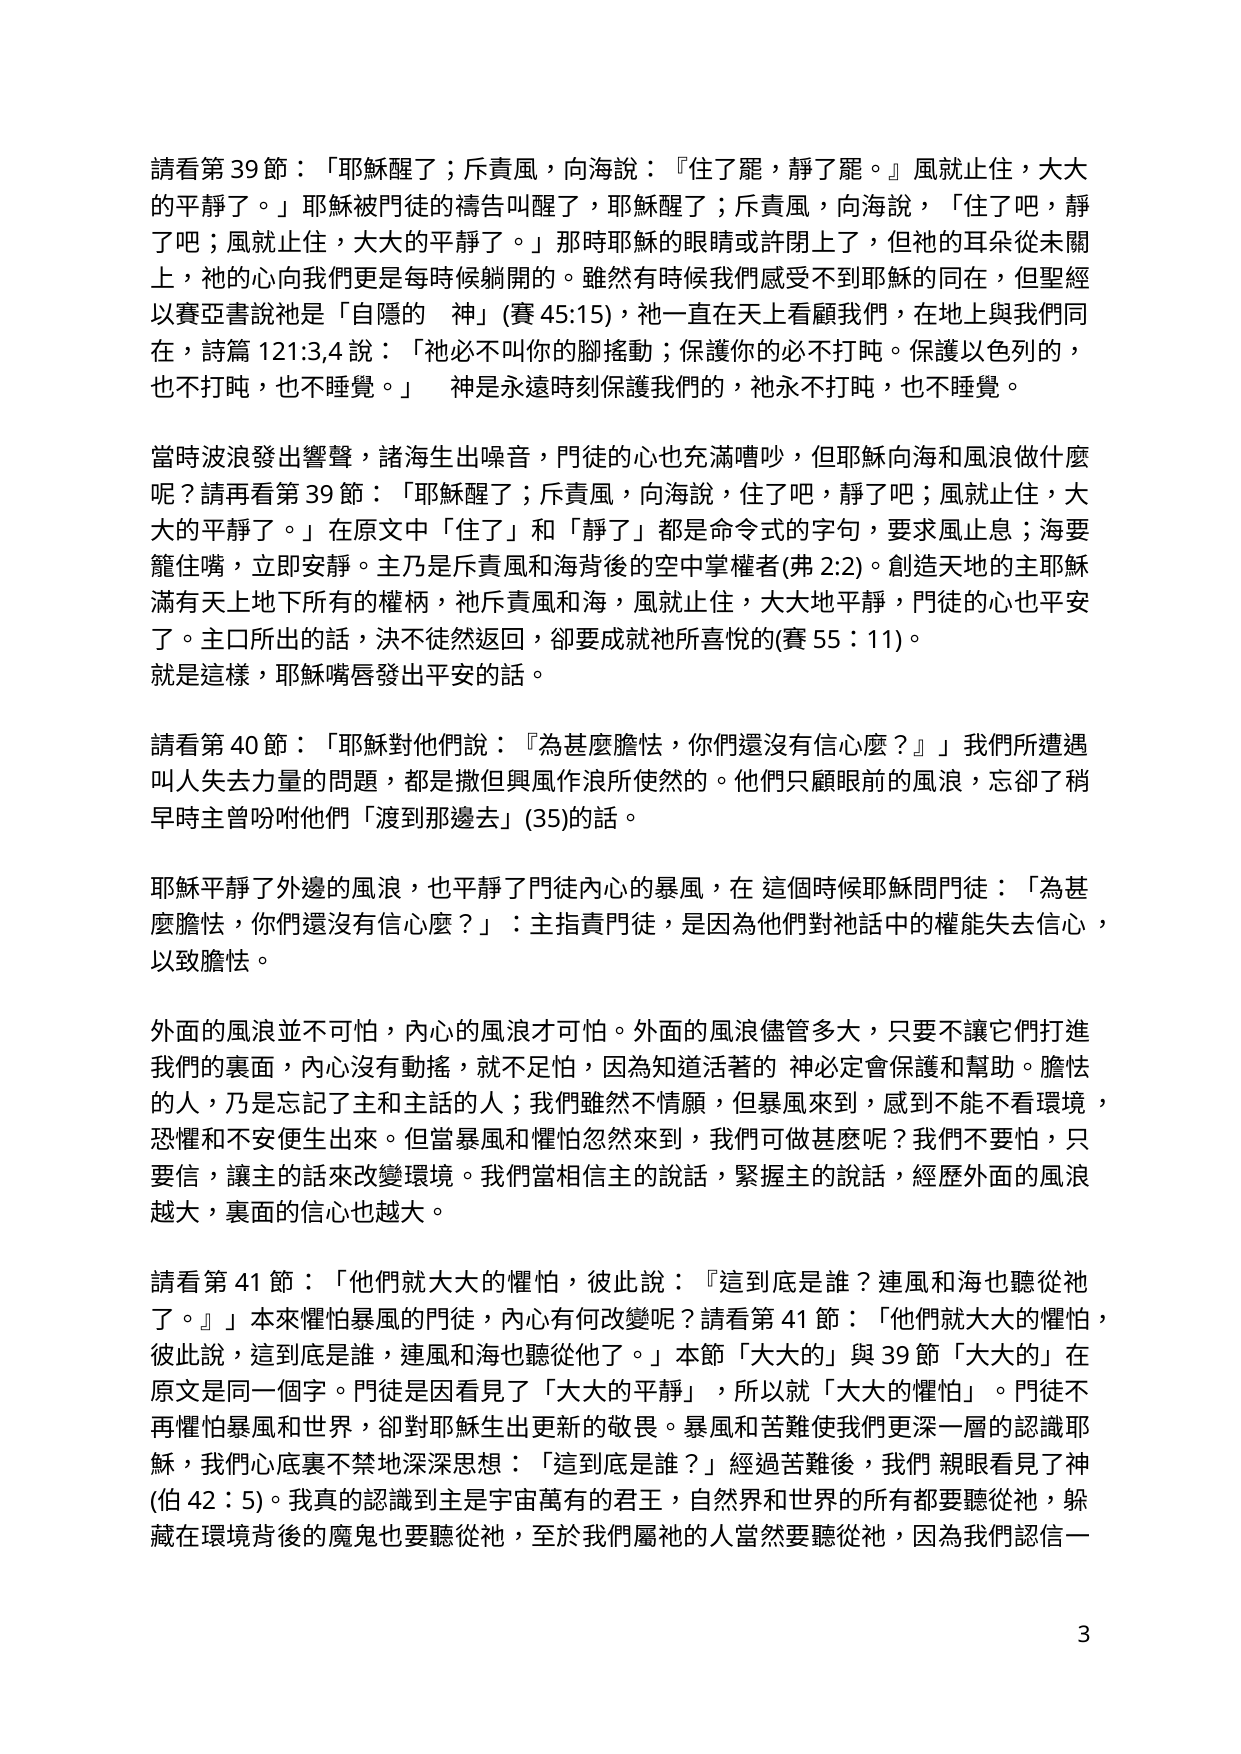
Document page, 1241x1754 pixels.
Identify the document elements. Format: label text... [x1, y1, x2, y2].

text 當時波浪發出響聲，諸海生出噪音，門徒的心也充滿嘈吵，但耶穌向海和風浪做什麼呢？請再看第39節：「耶穌醒了；斥責風，向海說，住了吧，靜了吧；風就止住，大大的平靜了。」在原文中「住了」和「靜了」都是命令式的字句，要求風止息；海要籠住嘴，立即安靜。主乃是斥責風和海背後的空中掌權者(弗2:2)。創造天地的主耶穌滿有天上地下所有的權柄，祂斥責風和海，風就止住，大大地平靜，門徒的心也平安了。主口所出的話，決不徒然返回，卻要成就祂所喜悅的(賽55：11)。 [150, 438, 1090, 655]
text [150, 1263, 1090, 1553]
text 請看第39節：「耶穌醒了；斥責風，向海說：『住了罷，靜了罷。』風就止住，大大的平靜了。」耶穌被門徒的禱告叫醒了，耶穌醒了；斥責風，向海說，「住了吧，靜了吧；風就止住，大大的平靜了。」那時耶穌的眼睛或許閉上了，但祂的耳朵從未關上，祂的心向我們更是每時候躺開的。雖然有時候我們感受不到耶穌的同在，但聖經以賽亞書說祂是「自隱的 神」(賽45:15)，祂一直在天上看顧我們，在地上與我們同在，詩篇121:3,4說：「祂必不叫你的腳搖動；保護你的必不打盹。保護以色列的，也不打盹，也不睡覺。」 神是永遠時刻保護我們的，祂永不打盹，也不睡覺。 [150, 150, 1090, 404]
text 外面的風浪並不可怕，內心的風浪才可怕。外面的風浪儘管多大，只要不讓它們打進我們的裏面，內心沒有動搖，就不足怕，因為知道活著的 神必定會保護和幫助。膽怯的人，乃是忘記了主和主話的人；我們雖然不情願，但暴風來到，感到不能不看環境，恐懼和不安便生出來。但當暴風和懼怕忽然來到，我們可做甚麽呢？我們不要怕，只要信，讓主的話來改變環境。我們當相信主的說話，緊握主的說話，經歷外面的風浪越大，裏面的信心也越大。 [150, 1011, 1090, 1229]
text 就是這樣，耶穌嘴唇發出平安的話。 [150, 655, 1090, 692]
text 耶穌平靜了外邊的風浪，也平靜了門徒內心的暴風，在 這個時候耶穌問門徒：「為甚麼膽怯，你們還沒有信心麼？」：主指責門徒，是因為他們對祂話中的權能失去信心，以致膽怯。 [150, 868, 1090, 977]
text 請看第40節：「耶穌對他們說：『為甚麼膽怯，你們還沒有信心麼？』」我們所遭遇叫人失去力量的問題，都是撒但興風作浪所使然的。他們只顧眼前的風浪，忘卻了稍早時主曾吩咐他們「渡到那邊去」(35)的話。 [150, 726, 1090, 834]
